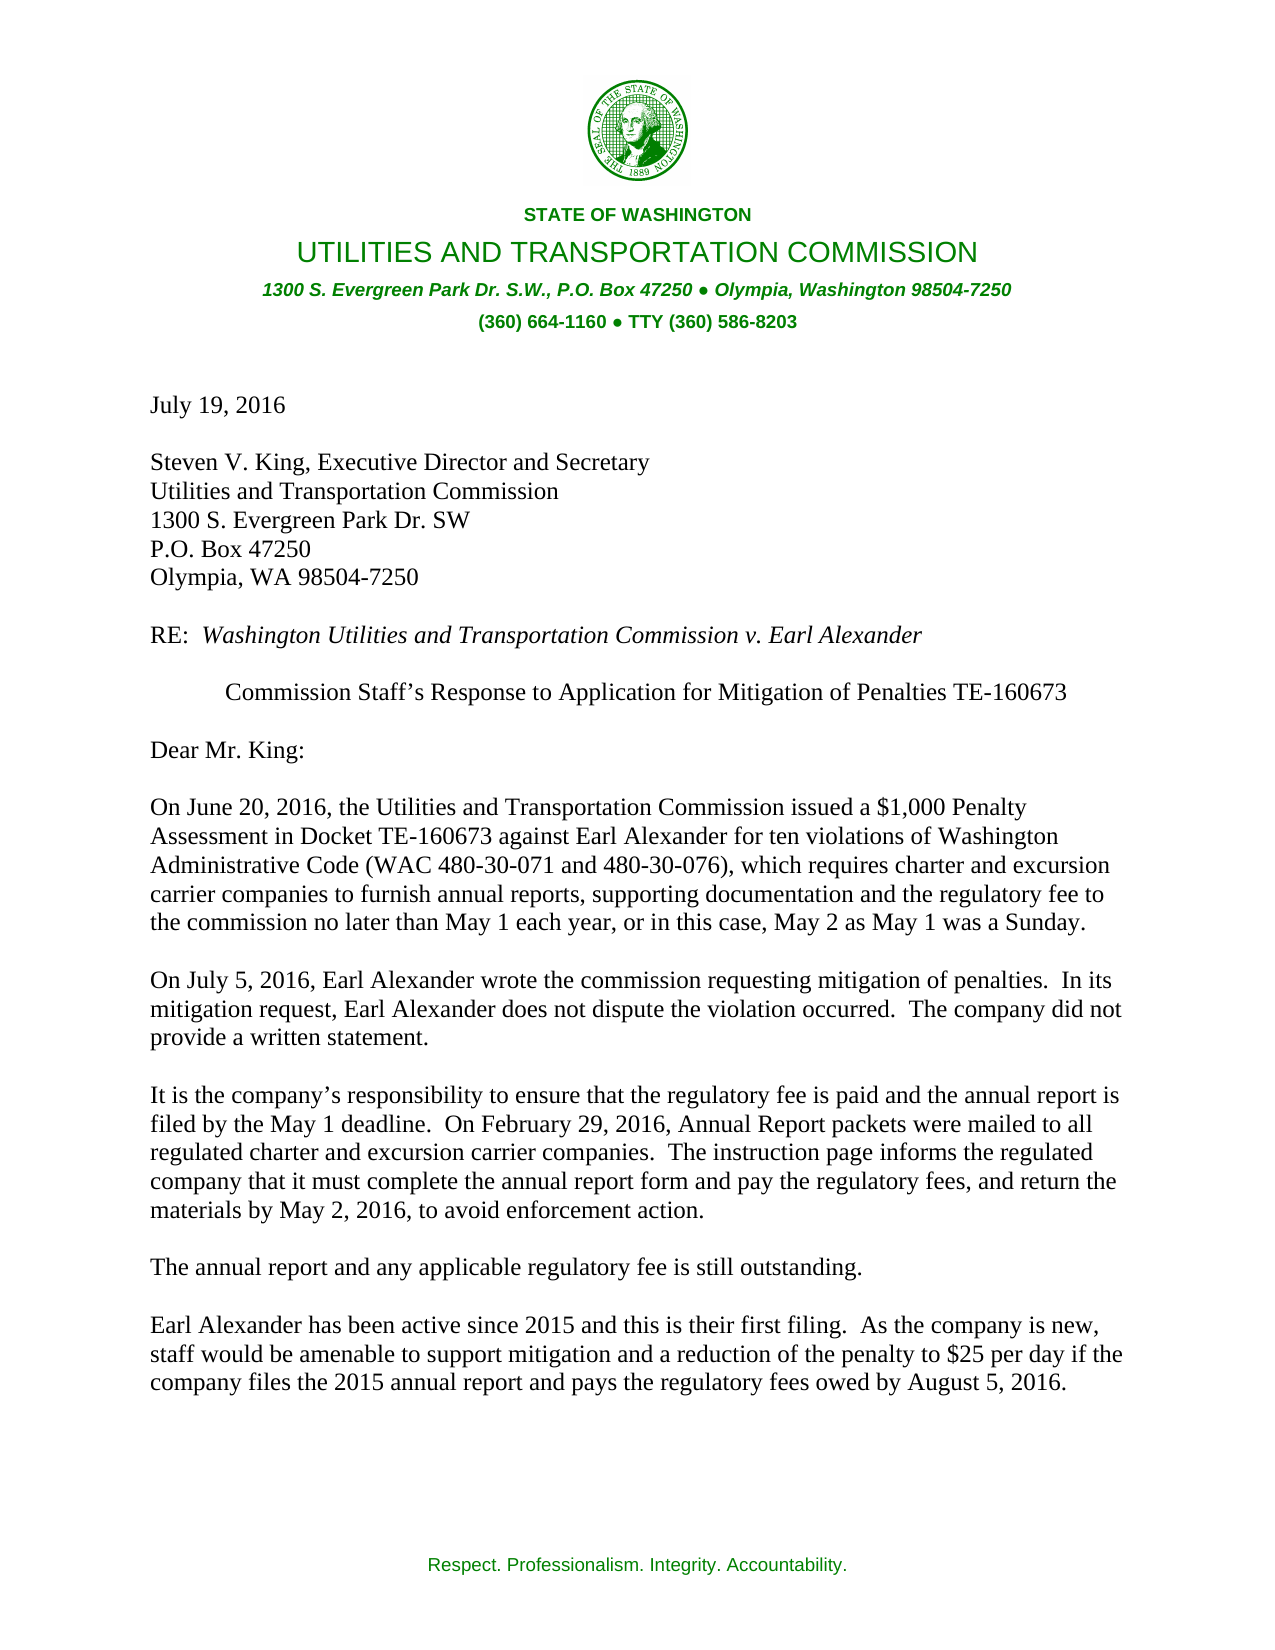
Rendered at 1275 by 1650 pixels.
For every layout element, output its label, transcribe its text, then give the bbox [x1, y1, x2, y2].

text It is the company’s responsibility to ensure that the regulatory fee is paid and the annual report is filed by the May 1 deadline. On February 29, 2016, Annual Report packets were mailed to all regulated charter and excursion carrier companies. The instruction page informs the regulated company that it must complete the annual report form and pay the regulatory fees, and return the materials by May 2, 2016, to avoid enforcement action. [150, 1080, 1125, 1224]
text Commission Staff’s Response to Application for Mitigation of Penalties TE-160673 [150, 677, 1125, 706]
text 1300 S. Evergreen Park Dr. SW [150, 505, 1125, 534]
text July 19, 2016 [150, 390, 1125, 419]
text Utilities and Transportation Commission [150, 476, 1125, 505]
text Dear Mr. King: [150, 735, 1125, 764]
text The annual report and any applicable regulatory fee is still outstanding. [150, 1252, 1125, 1281]
text RE: Washington Utilities and Transportation Commission v. Earl Alexander [150, 620, 1125, 649]
text On June 20, 2016, the Utilities and Transportation Commission issued a $1,000 Penalty Assessment in Docket TE-160673 against Earl Alexander for ten violations of Washington Administrative Code (WAC 480-30-071 and 480-30-076), which requires charter and excursion carrier companies to furnish annual reports, supporting documentation and the regulatory fee to the commission no later than May 1 each year, or in this case, May 2 as May 1 was a Sunday. [150, 792, 1125, 936]
text P.O. Box 47250 [150, 534, 1125, 562]
text Earl Alexander has been active since 2015 and this is their first filing. As the company is new, staff would be amenable to support mitigation and a reduction of the penalty to $25 per day if the company files the 2015 annual report and pays the regulatory fees owed by August 5, 2016. [150, 1310, 1125, 1396]
text Steven V. King, Executive Director and Secretary [150, 447, 1125, 476]
text Olympia, WA 98504-7250 [150, 562, 1125, 591]
text On July 5, 2016, Earl Alexander wrote the commission requesting mitigation of penalties. In its mitigation request, Earl Alexander does not dispute the violation occurred. The company did not provide a written statement. [150, 965, 1125, 1051]
